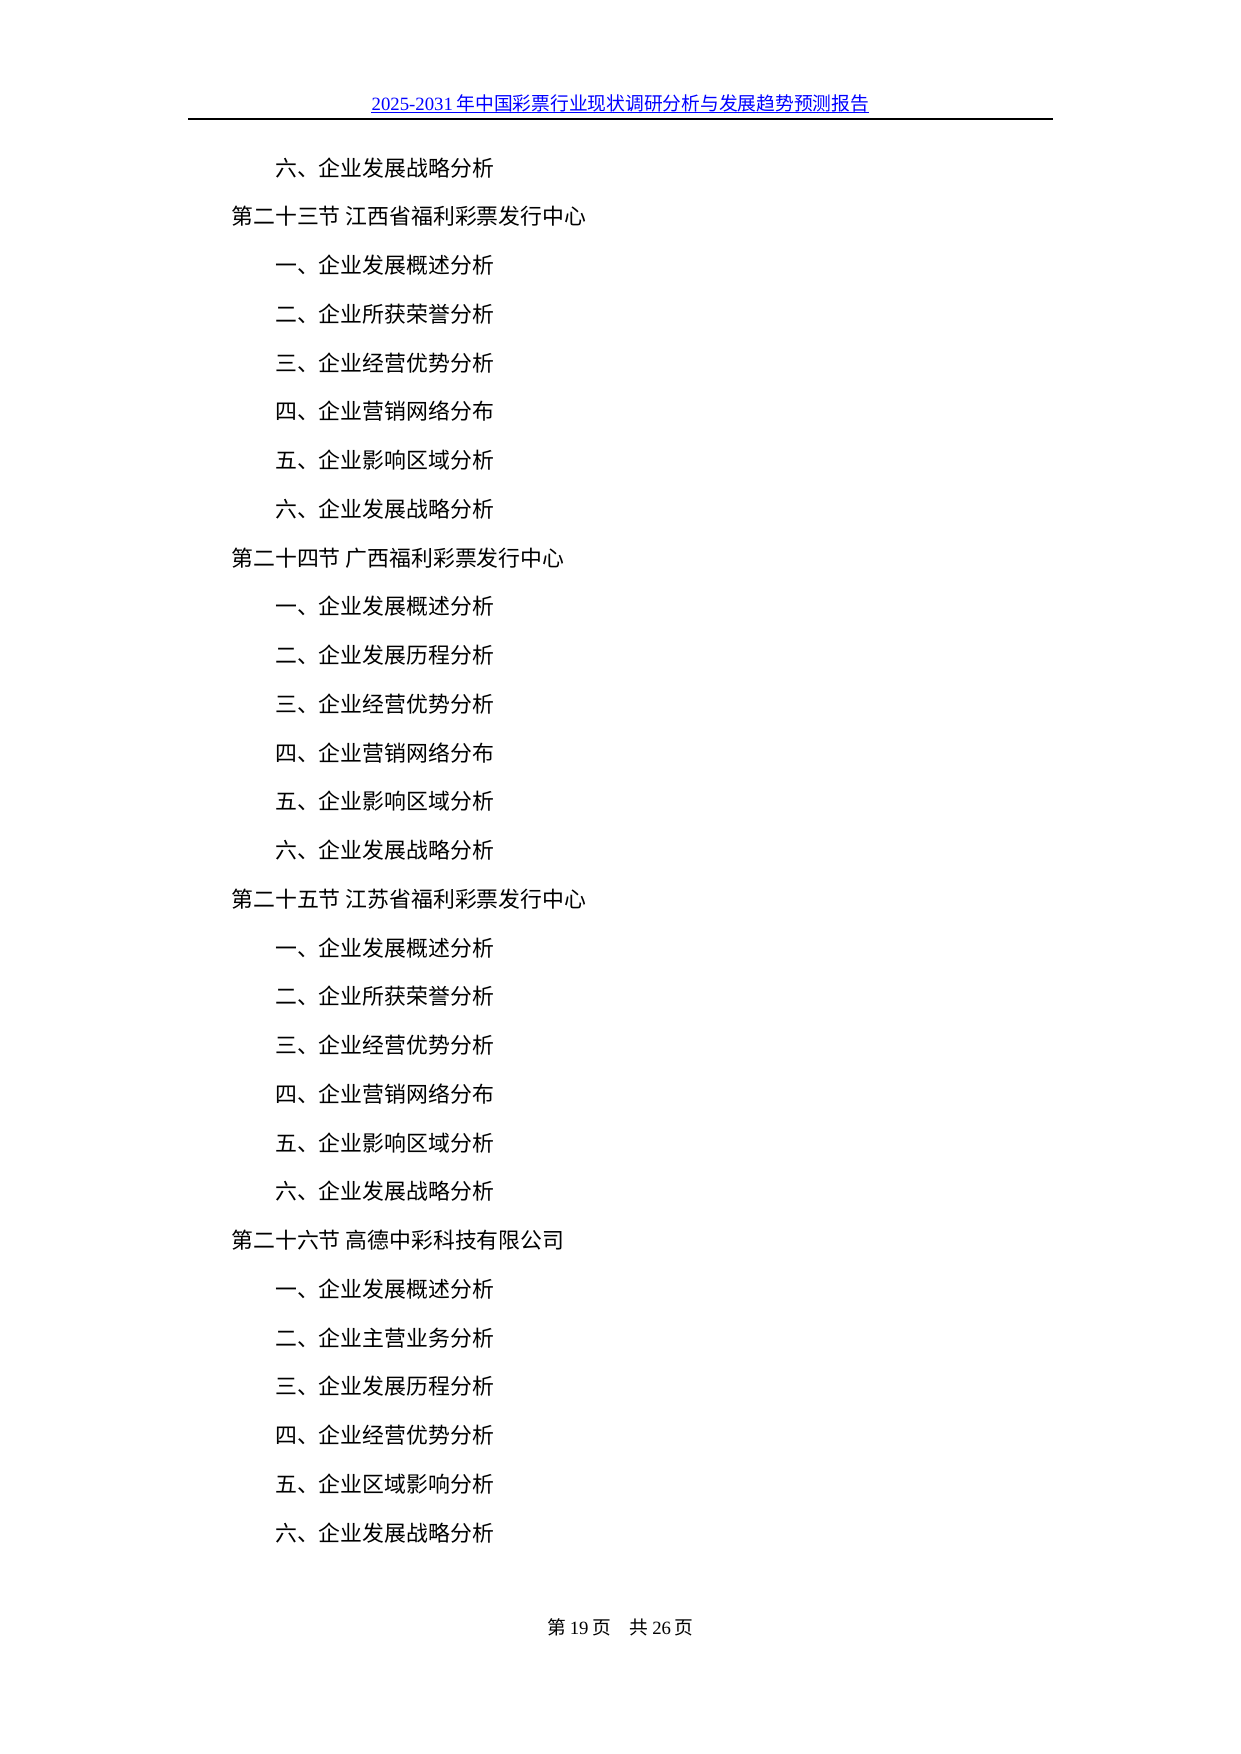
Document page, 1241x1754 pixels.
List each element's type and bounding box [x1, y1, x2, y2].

text [187, 150, 1053, 1548]
